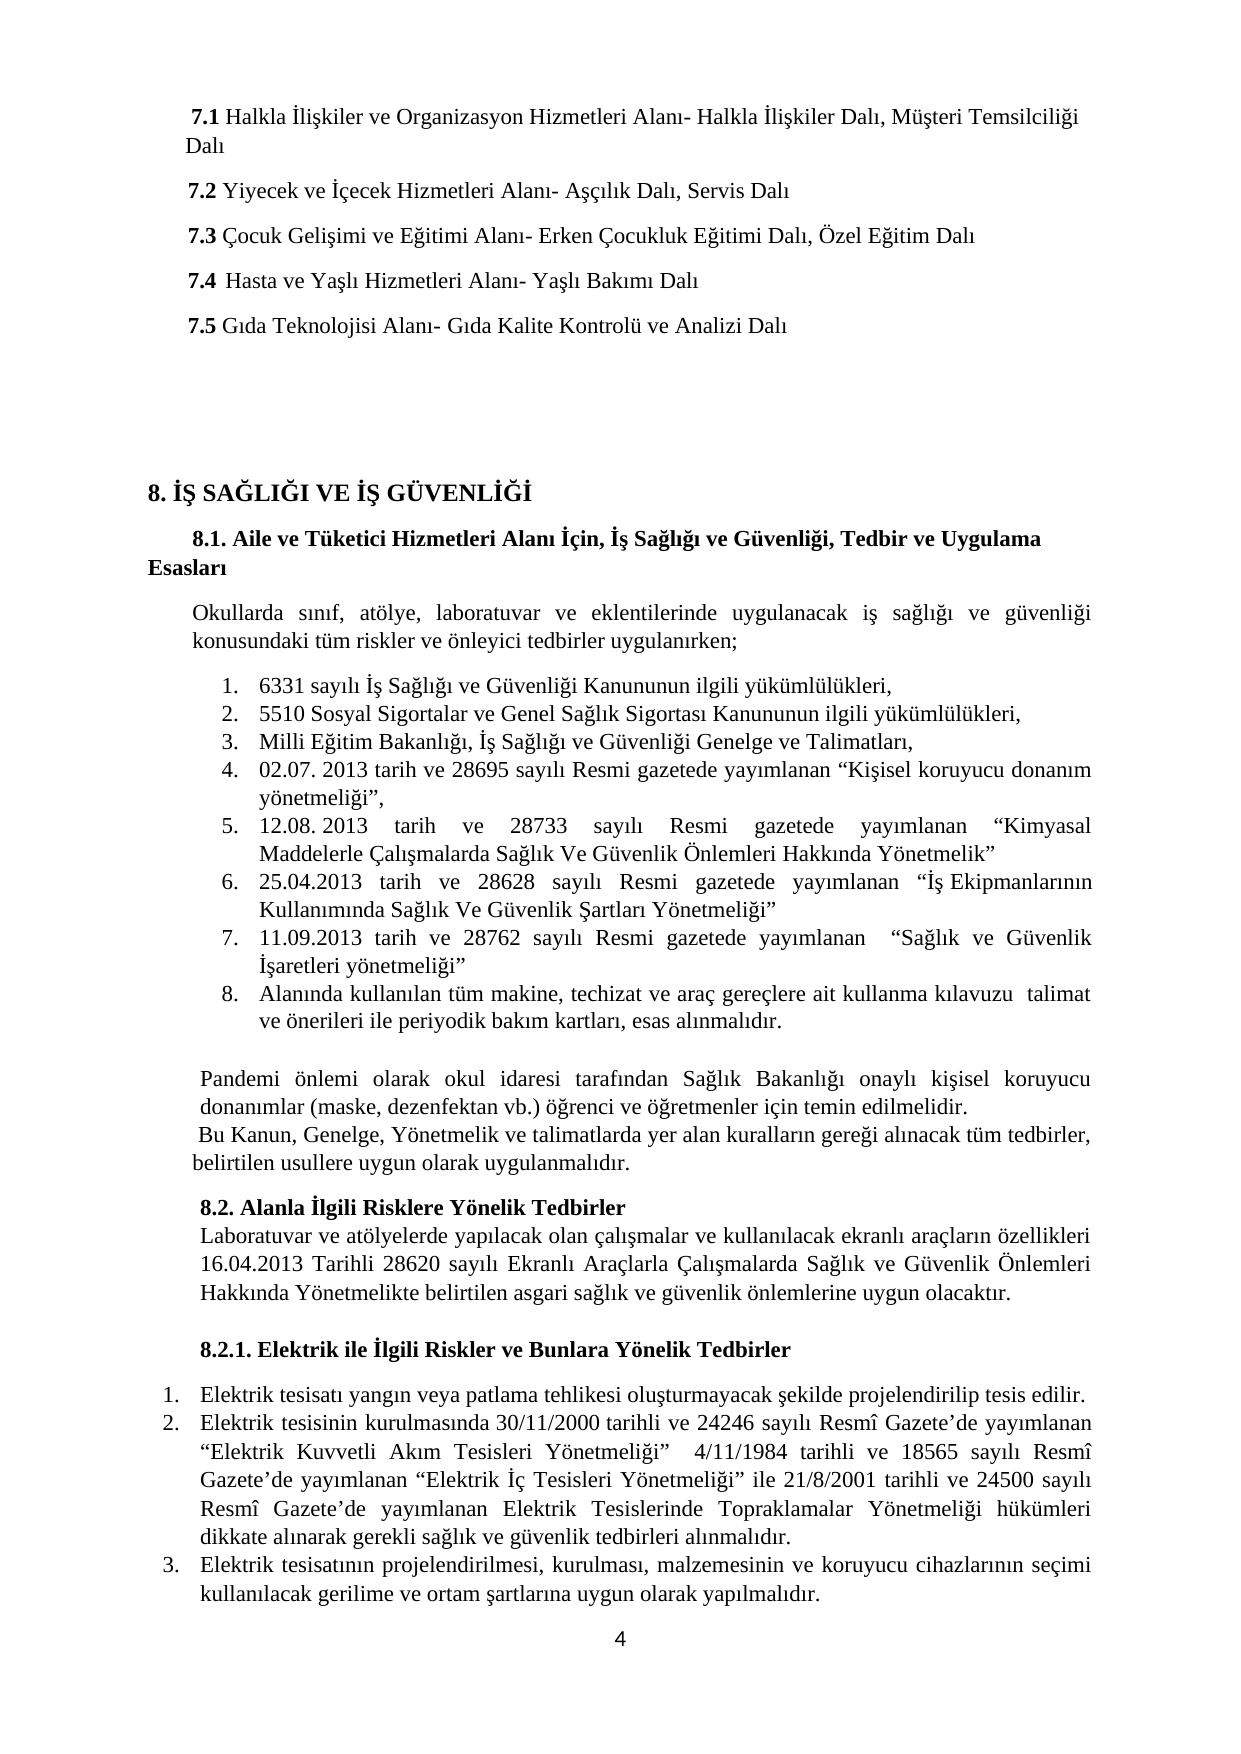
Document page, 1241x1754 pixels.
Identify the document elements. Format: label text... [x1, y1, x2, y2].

text 7.1 Halkla İlişkiler ve Organizasyon Hizmetleri Alanı- Halkla İlişkiler Dalı, Müşteri Temsilciliği Dalı [185, 103, 1093, 158]
list Elektrik tesisatı yangın veya patlama tehlikesi oluşturmayacak şekilde projelendirilip tesis edilir. [162, 1381, 1093, 1407]
list 11.09.2013 tarih ve 28762 sayılı Resmi gazetede yayımlanan “Sağlık ve Güvenlik İşaretleri yönetmeliği” [221, 924, 1093, 978]
list Alanında kullanılan tüm makine, techizat ve araç gereçlere ait kullanma kılavuzu talimat ve önerileri ile periyodik bakım kartları, esas alınmalıdır. [221, 980, 1093, 1034]
text 8. İŞ SAĞLIĞI VE İŞ GÜVENLİĞİ [148, 478, 1093, 507]
text 7.3 Çocuk Gelişimi ve Eğitimi Alanı- Erken Çocukluk Eğitimi Dalı, Özel Eğitim Dalı [148, 222, 1093, 248]
list 25.04.2013 tarih ve 28628 sayılı Resmi gazetede yayımlanan “İş Ekipmanlarının Kullanımında Sağlık Ve Güvenlik Şartları Yönetmeliği” [221, 868, 1093, 922]
list 5510 Sosyal Sigortalar ve Genel Sağlık Sigortası Kanununun ilgili yükümlülükleri, [221, 701, 1093, 727]
list Elektrik tesisinin kurulmasında 30/11/2000 tarihli ve 24246 sayılı Resmî Gazete’de yayımlanan “Elektrik Kuvvetli Akım Tesisleri Yönetmeliği” 4/11/1984 tarihli ve 18565 sayılı Resmî Gazete’de yayımlanan “Elektrik İç Tesisleri Yönetmeliği” ile 21/8/2001 tarihli ve 24500 sayılı Resmî Gazete’de yayımlanan Elektrik Tesislerinde Topraklamalar Yönetmeliği hükümleri dikkate alınarak gerekli sağlık ve güvenlik tedbirleri alınmalıdır. [162, 1409, 1093, 1549]
text 8.2.1. Elektrik ile İlgili Riskler ve Bunlara Yönelik Tedbirler [148, 1336, 1093, 1362]
list 02.07. 2013 tarih ve 28695 sayılı Resmi gazetede yayımlanan “Kişisel koruyucu donanım yönetmeliği”, [221, 756, 1093, 811]
list Elektrik tesisatının projelendirilmesi, kurulması, malzemesinin ve koruyucu cihazlarının seçimi kullanılacak gerilime ve ortam şartlarına uygun olarak yapılmalıdır. [162, 1551, 1093, 1606]
text Okullarda sınıf, atölye, laboratuvar ve eklentilerinde uygulanacak iş sağlığı ve güvenliği konusundaki tüm riskler ve önleyici tedbirler uygulanırken; [192, 599, 1093, 654]
list Milli Eğitim Bakanlığı, İş Sağlığı ve Güvenliği Genelge ve Talimatları, [221, 728, 1093, 755]
text 8.2. Alanla İlgili Risklere Yönelik Tedbirler [148, 1193, 1078, 1220]
list 12.08. 2013 tarih ve 28733 sayılı Resmi gazetede yayımlanan “Kimyasal Maddelerle Çalışmalarda Sağlık Ve Güvenlik Önlemleri Hakkında Yönetmelik” [221, 812, 1093, 866]
text 7.5 Gıda Teknolojisi Alanı- Gıda Kalite Kontrolü ve Analizi Dalı [148, 312, 1093, 339]
list Hasta ve Yaşlı Hizmetleri Alanı- Yaşlı Bakımı Dalı [188, 267, 1093, 293]
list Bu Kanun, Genelge, Yönetmelik ve talimatlarda yer alan kuralların gereği alınacak tüm tedbirler, belirtilen usullere uygun olarak uygulanmalıdır. [192, 1121, 1093, 1175]
text 7.2 Yiyecek ve İçecek Hizmetleri Alanı- Aşçılık Dalı, Servis Dalı [148, 177, 1093, 203]
list Laboratuvar ve atölyelerde yapılacak olan çalışmalar ve kullanılacak ekranlı araçların özellikleri 16.04.2013 Tarihli 28620 sayılı Ekranlı Araçlarla Çalışmalarda Sağlık ve Güvenlik Önlemleri Hakkında Yönetmelikte belirtilen asgari sağlık ve güvenlik önlemlerine uygun olacaktır. [200, 1222, 1093, 1305]
list Pandemi önlemi olarak okul idaresi tarafından Sağlık Bakanlığı onaylı kişisel koruyucu donanımlar (maske, dezenfektan vb.) öğrenci ve öğretmenler için temin edilmelidir. [200, 1065, 1093, 1119]
text 8.1. Aile ve Tüketici Hizmetleri Alanı İçin, İş Sağlığı ve Güvenliği, Tedbir ve Uygulama Esasları [148, 526, 1093, 580]
list 6331 sayılı İş Sağlığı ve Güvenliği Kanununun ilgili yükümlülükleri, [221, 673, 1093, 699]
